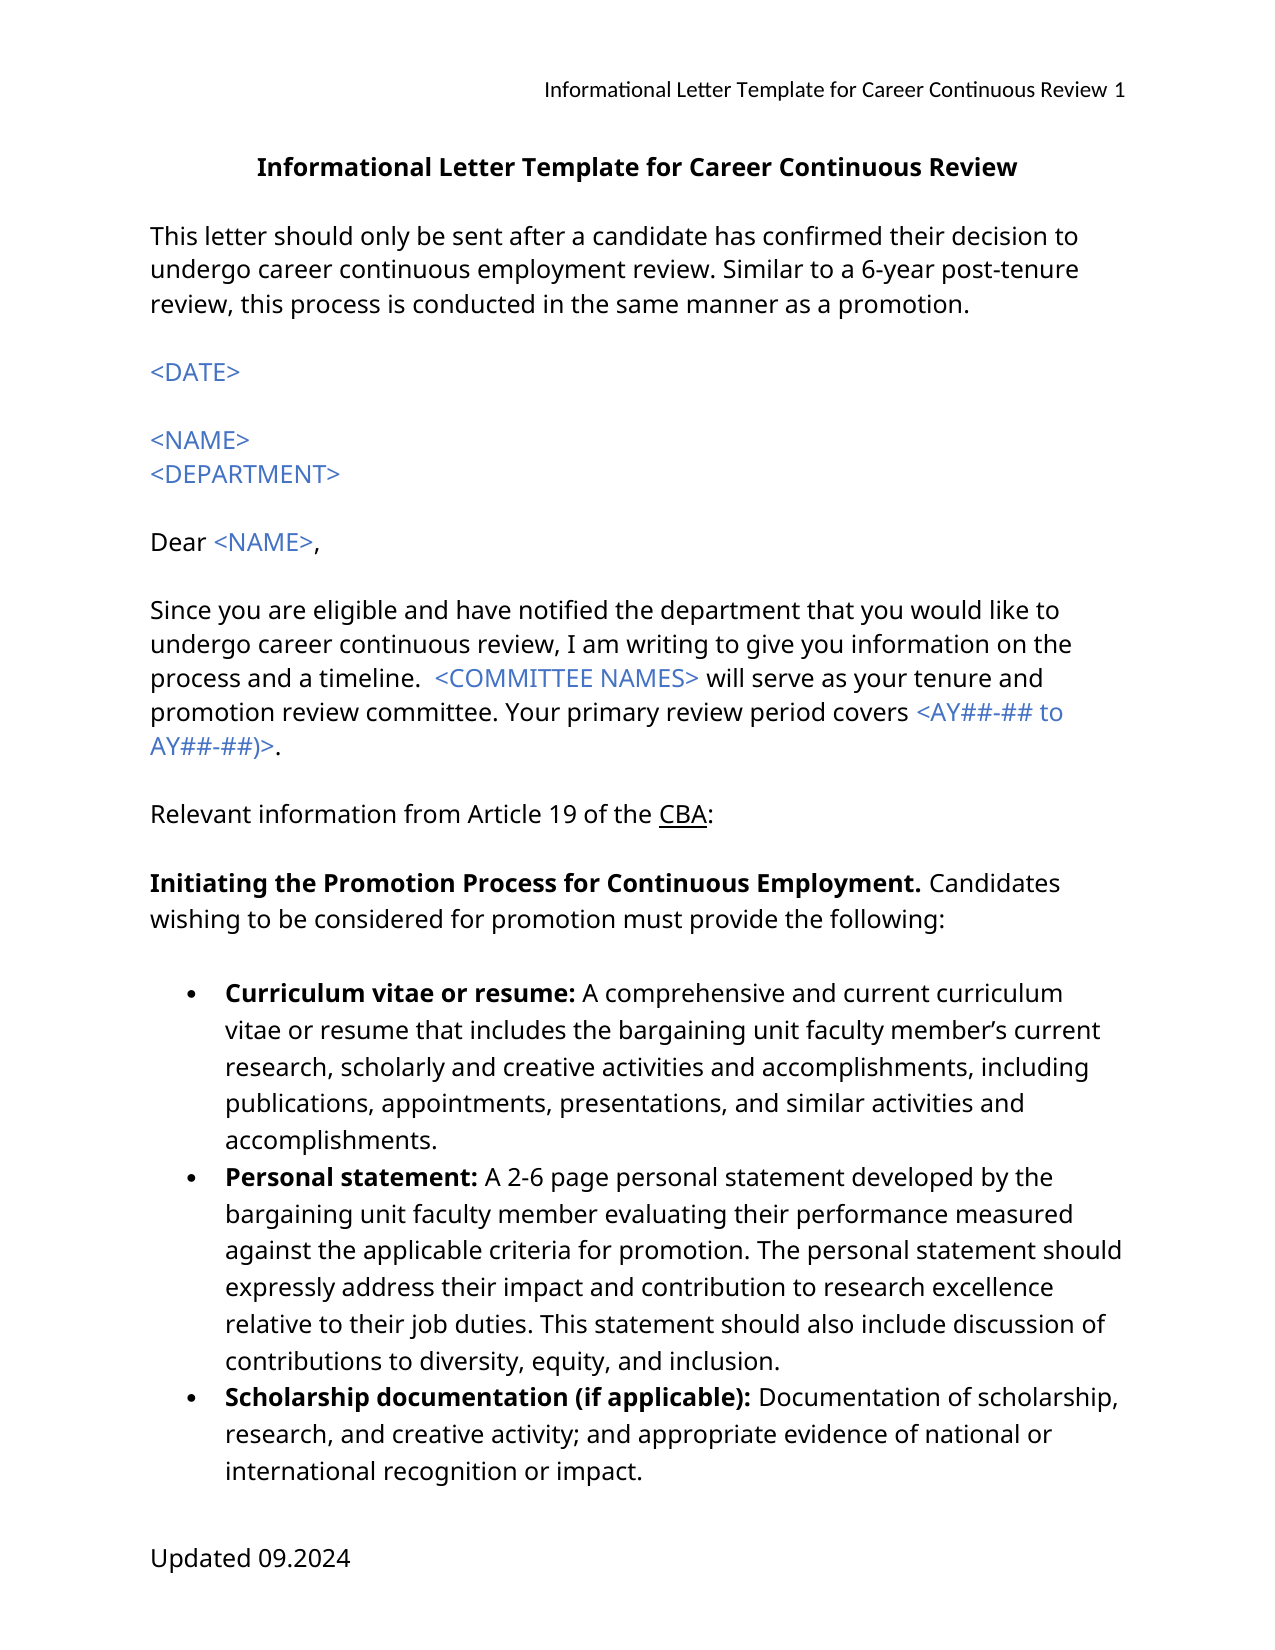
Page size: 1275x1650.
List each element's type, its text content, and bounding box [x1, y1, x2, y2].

text Informational Letter Template for Career Continuous Review [150, 150, 1125, 184]
text Initiating the Promotion Process for Continuous Employment. Candidates wishing to be considered for promotion must provide the following: [150, 865, 1125, 936]
text This letter should only be sent after a candidate has confirmed their decision to undergo career continuous employment review. Similar to a 6-year post-tenure review, this process is conducted in the same manner as a promotion. [150, 218, 1125, 320]
text <DEPARTMENT> [150, 457, 1125, 491]
list Curriculum vitae or resume: A comprehensive and current curriculum vitae or resume that includes the bargaining unit faculty member’s current research, scholarly and creative activities and accomplishments, including publications, appointments, presentations, and similar activities and accomplishments. [187, 976, 1125, 1157]
text Relevant information from Article 19 of the CBA: [150, 797, 1125, 831]
text <DATE> [150, 354, 1125, 388]
text <NAME> [150, 422, 1125, 457]
text Since you are eligible and have notified the department that you would like to undergo career continuous review, I am writing to give you information on the process and a timeline. <COMMITTEE NAMES> will serve as your tenure and promotion review committee. Your primary review period covers <AY##-## to AY##-##)>. [150, 593, 1125, 763]
text Dear <NAME>, [150, 525, 1125, 559]
list Personal statement: A 2-6 page personal statement developed by the bargaining unit faculty member evaluating their performance measured against the applicable criteria for promotion. The personal statement should expressly address their impact and contribution to research excellence relative to their job duties. This statement should also include discussion of contributions to diversity, equity, and inclusion. [187, 1159, 1125, 1377]
list Scholarship documentation (if applicable): Documentation of scholarship, research, and creative activity; and appropriate evidence of national or international recognition or impact. [187, 1380, 1125, 1488]
